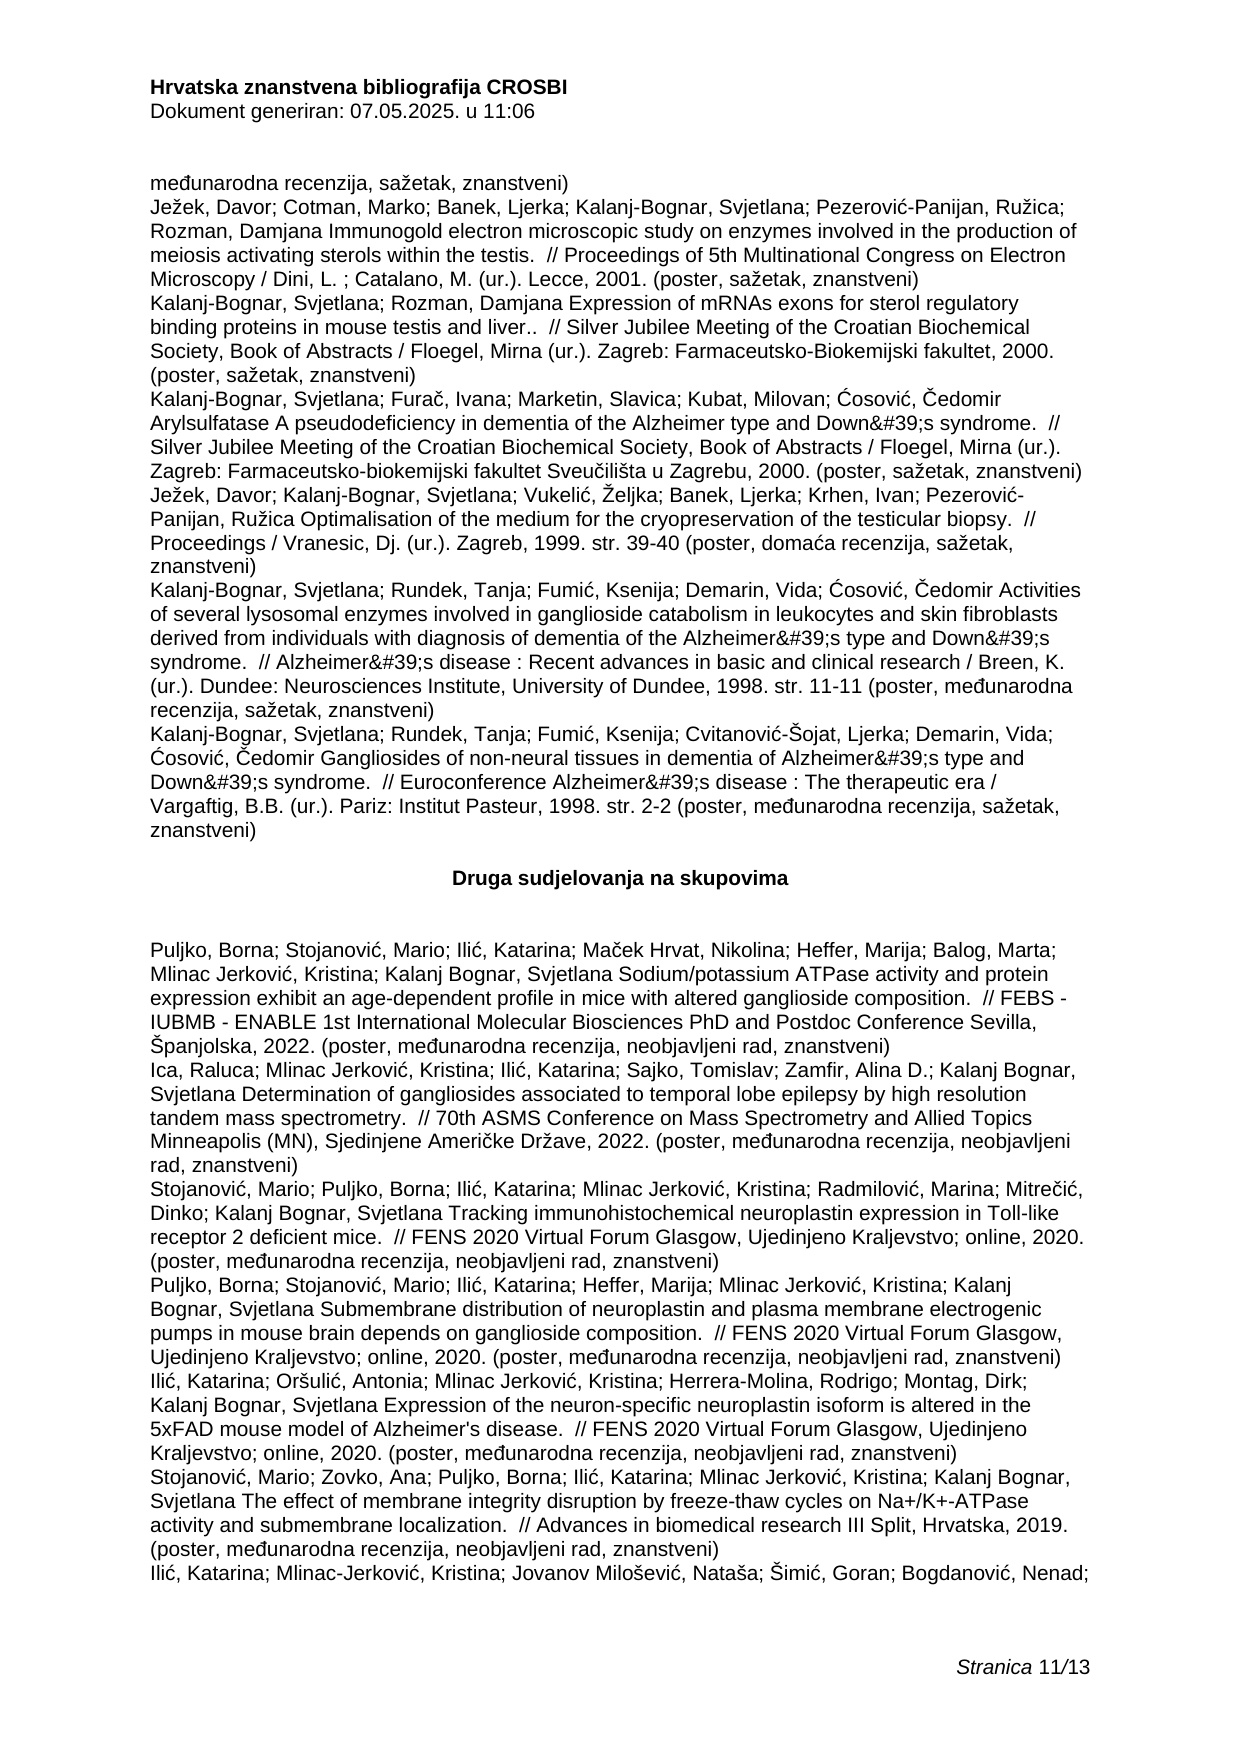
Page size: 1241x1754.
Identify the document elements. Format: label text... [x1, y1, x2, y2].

text Puljko, Borna; Stojanović, Mario; Ilić, Katarina; Heffer, Marija; Mlinac Jerković, Kristina; Kalanj Bognar, Svjetlana [150, 1273, 1090, 1369]
text Ježek, Davor; Kalanj-Bognar, Svjetlana; Vukelić, Željka; Banek, Ljerka; Krhen, Ivan; Pezerović- Panijan, Ružica [150, 482, 1090, 578]
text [150, 171, 1090, 195]
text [150, 1561, 1090, 1584]
text Kalanj-Bognar, Svjetlana; Rundek, Tanja; Fumić, Ksenija; Demarin, Vida; Ćosović, Čedomir [150, 578, 1090, 722]
text Ica, Raluca; Mlinac Jerković, Kristina; Ilić, Katarina; Sajko, Tomislav; Zamfir, Alina D.; Kalanj Bognar, Svjetlana [150, 1057, 1090, 1177]
text Stojanović, Mario; Zovko, Ana; Puljko, Borna; Ilić, Katarina; Mlinac Jerković, Kristina; Kalanj Bognar, Svjetlana [150, 1465, 1090, 1561]
text Kalanj-Bognar, Svjetlana; Rozman, Damjana [150, 291, 1090, 387]
text Kalanj-Bognar, Svjetlana; Rundek, Tanja; Fumić, Ksenija; Cvitanović-Šojat, Ljerka; Demarin, Vida; Ćosović, Čedomir [150, 722, 1090, 842]
text Ježek, Davor; Cotman, Marko; Banek, Ljerka; Kalanj-Bognar, Svjetlana; Pezerović-Panijan, Ružica; Rozman, Damjana [150, 195, 1090, 291]
text Puljko, Borna; Stojanović, Mario; Ilić, Katarina; Maček Hrvat, Nikolina; Heffer, Marija; Balog, Marta; Mlinac Jerković, Kristina; Kalanj Bognar, Svjetlana [150, 938, 1090, 1057]
text Stojanović, Mario; Puljko, Borna; Ilić, Katarina; Mlinac Jerković, Kristina; Radmilović, Marina; Mitrečić, Dinko; Kalanj Bognar, Svjetlana [150, 1177, 1090, 1273]
text Kalanj-Bognar, Svjetlana; Furač, Ivana; Marketin, Slavica; Kubat, Milovan; Ćosović, Čedomir [150, 387, 1090, 482]
text Ilić, Katarina; Oršulić, Antonia; Mlinac Jerković, Kristina; Herrera-Molina, Rodrigo; Montag, Dirk; Kalanj Bognar, Svjetlana [150, 1369, 1090, 1465]
subtitle Druga sudjelovanja na skupovima [150, 866, 1090, 890]
